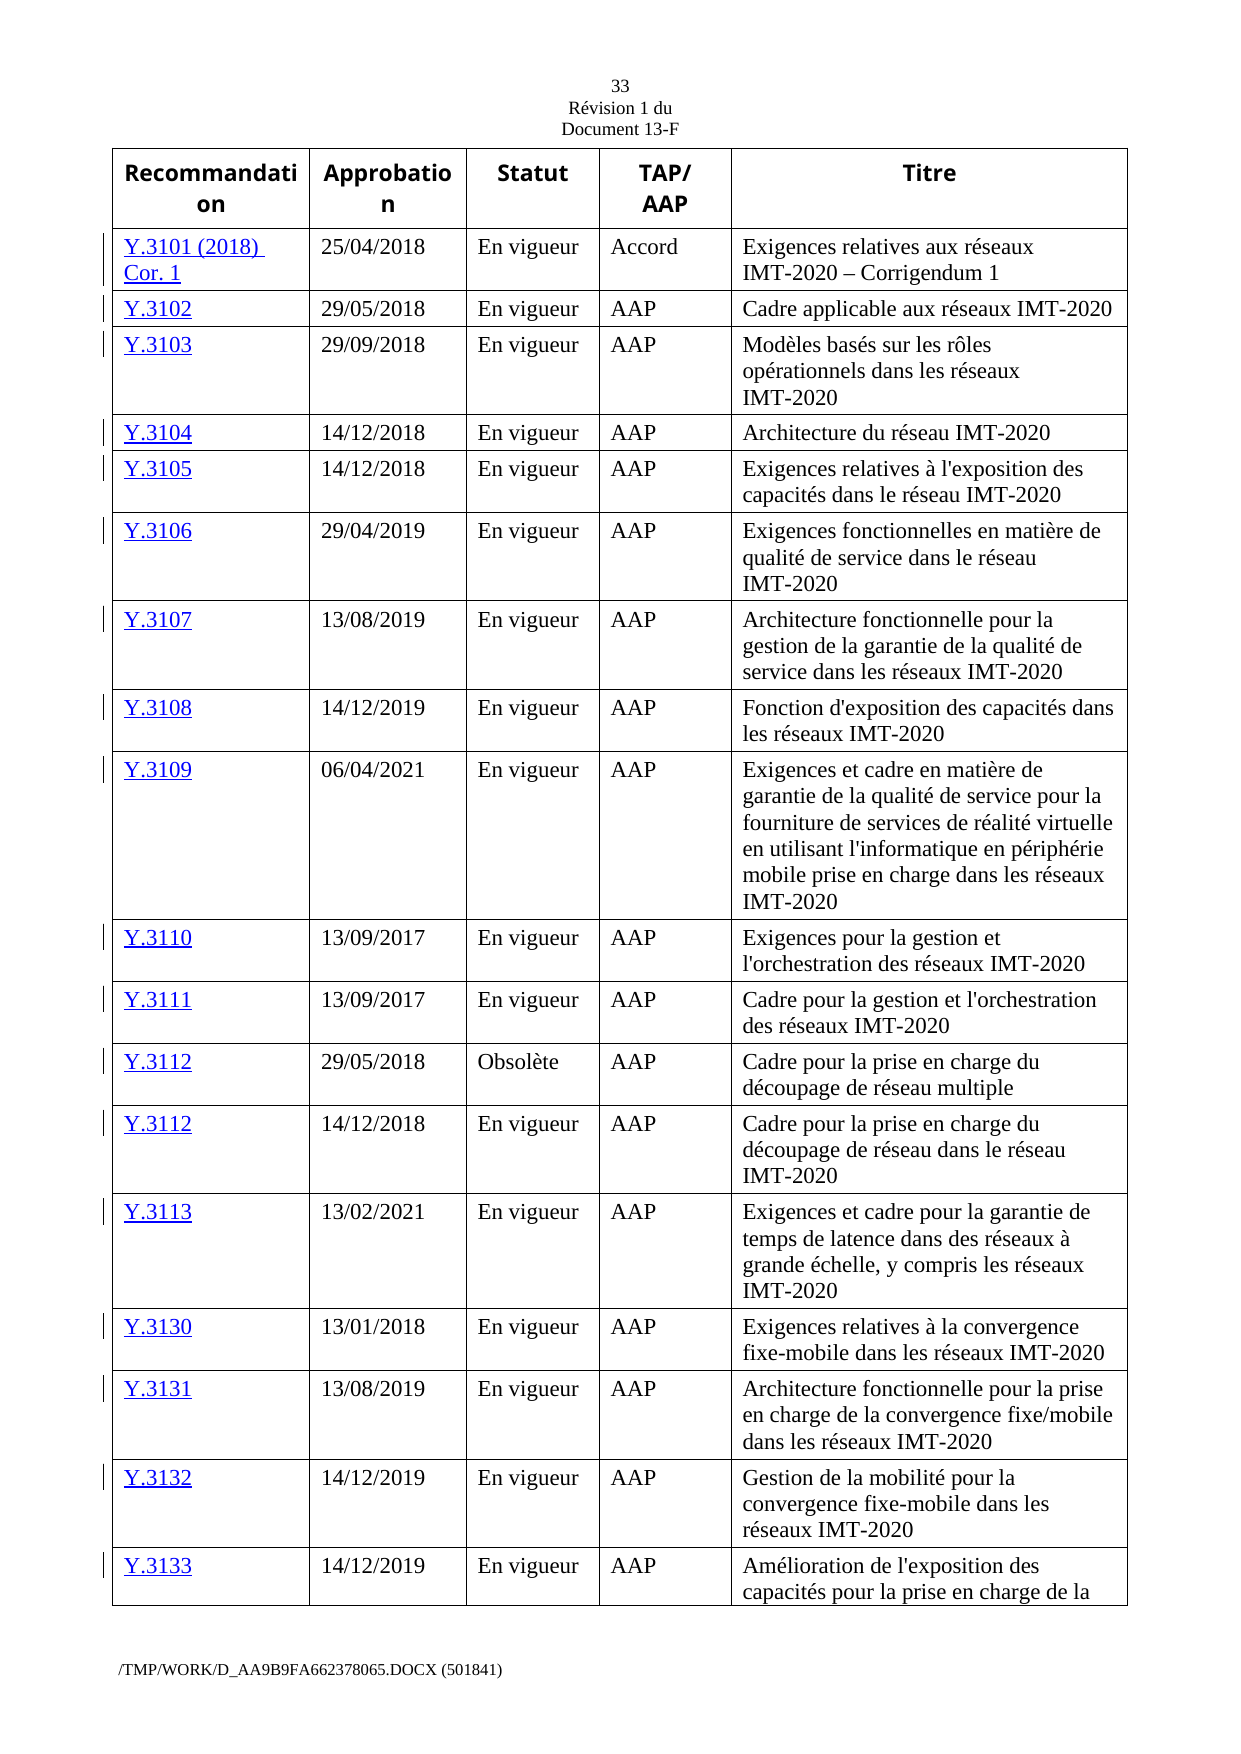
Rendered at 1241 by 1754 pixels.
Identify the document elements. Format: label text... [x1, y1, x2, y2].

table_cell Cadre pour la prise en charge du découpage de réseau multiple [732, 1044, 1127, 1105]
table_cell Exigences relatives aux réseaux IMT-2020 – Corrigendum 1 [732, 229, 1127, 290]
table_cell AAP [600, 1194, 731, 1308]
table_cell Gestion de la mobilité pour la convergence fixe-mobile dans les réseaux IMT-2020 [732, 1460, 1127, 1547]
table_cell Y.3133 [113, 1548, 309, 1605]
table_cell 14/12/2019 [310, 1548, 466, 1605]
table_cell AAP [600, 752, 731, 918]
table_cell AAP [600, 1044, 731, 1105]
table_cell AAP [600, 291, 731, 326]
table_cell 29/05/2018 [310, 1044, 466, 1105]
table_cell Y.3102 [113, 291, 309, 326]
table_cell Modèles basés sur les rôles opérationnels dans les réseaux IMT-2020 [732, 327, 1127, 414]
table_cell AAP [600, 1106, 731, 1193]
table_cell AAP [600, 327, 731, 414]
table_cell 13/08/2019 [310, 601, 466, 689]
table_cell 14/12/2018 [310, 451, 466, 512]
table_header TAP/ AAP [600, 149, 731, 228]
table_cell Y.3104 [113, 415, 309, 450]
table_cell Exigences et cadre en matière de garantie de la qualité de service pour la fourniture de services de réalité virtuelle en utilisant l'informatique en périphérie mobile prise en charge dans les réseaux IMT-2020 [732, 752, 1127, 918]
table_cell Obsolète [467, 1044, 599, 1105]
table_cell En vigueur [467, 1548, 599, 1605]
table_cell Accord [600, 229, 731, 290]
table_cell En vigueur [467, 690, 599, 751]
table_cell Architecture du réseau IMT-2020 [732, 415, 1127, 450]
table_header Statut [467, 149, 599, 228]
table_cell En vigueur [467, 513, 599, 600]
table_cell Y.3112 [113, 1044, 309, 1105]
table_cell Fonction d'exposition des capacités dans les réseaux IMT-2020 [732, 690, 1127, 751]
table_cell En vigueur [467, 327, 599, 414]
table_cell AAP [600, 982, 731, 1043]
table_cell 14/12/2018 [310, 1106, 466, 1193]
table_cell AAP [600, 920, 731, 981]
table_cell AAP [600, 690, 731, 751]
table_cell AAP [600, 451, 731, 512]
table_cell Y.3131 [113, 1371, 309, 1458]
table_cell AAP [600, 1548, 731, 1605]
table_cell En vigueur [467, 1460, 599, 1547]
table_cell En vigueur [467, 920, 599, 981]
table_cell Y.3132 [113, 1460, 309, 1547]
table_cell 14/12/2018 [310, 415, 466, 450]
table_cell Y.3107 [113, 601, 309, 689]
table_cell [732, 1548, 1127, 1605]
table_cell AAP [600, 415, 731, 450]
table_cell Y.3103 [113, 327, 309, 414]
table_cell Y.3130 [113, 1309, 309, 1370]
table_cell Exigences relatives à la convergence fixe-mobile dans les réseaux IMT-2020 [732, 1309, 1127, 1370]
table_cell Exigences fonctionnelles en matière de qualité de service dans le réseau IMT-2020 [732, 513, 1127, 600]
table_cell Y.3111 [113, 982, 309, 1043]
table_cell En vigueur [467, 291, 599, 326]
table_cell En vigueur [467, 1194, 599, 1308]
table_cell Y.3109 [113, 752, 309, 918]
table_cell 29/04/2019 [310, 513, 466, 600]
table_cell Y.3106 [113, 513, 309, 600]
table_cell 13/09/2017 [310, 982, 466, 1043]
table_cell En vigueur [467, 415, 599, 450]
table_cell En vigueur [467, 1371, 599, 1458]
table_cell En vigueur [467, 1106, 599, 1193]
table_cell Exigences et cadre pour la garantie de temps de latence dans des réseaux à grande échelle, y compris les réseaux IMT-2020 [732, 1194, 1127, 1308]
table_cell En vigueur [467, 601, 599, 689]
table_cell 25/04/2018 [310, 229, 466, 290]
table_cell Cadre pour la prise en charge du découpage de réseau dans le réseau IMT-2020 [732, 1106, 1127, 1193]
table_cell AAP [600, 1460, 731, 1547]
table_header Approbation [310, 149, 466, 228]
table_cell 14/12/2019 [310, 1460, 466, 1547]
table_cell Exigences relatives à l'exposition des capacités dans le réseau IMT-2020 [732, 451, 1127, 512]
table_cell 13/09/2017 [310, 920, 466, 981]
table_cell Architecture fonctionnelle pour la gestion de la garantie de la qualité de service dans les réseaux IMT-2020 [732, 601, 1127, 689]
table_cell Y.3105 [113, 451, 309, 512]
table_cell En vigueur [467, 982, 599, 1043]
table_cell 29/09/2018 [310, 327, 466, 414]
table_cell AAP [600, 1371, 731, 1458]
table_cell 14/12/2019 [310, 690, 466, 751]
table_cell 13/08/2019 [310, 1371, 466, 1458]
table_cell Cadre pour la gestion et l'orchestration des réseaux IMT-2020 [732, 982, 1127, 1043]
table_cell 13/01/2018 [310, 1309, 466, 1370]
table_cell AAP [600, 513, 731, 600]
table_cell Y.3108 [113, 690, 309, 751]
table_header Titre [732, 149, 1127, 228]
table_cell 06/04/2021 [310, 752, 466, 918]
table_cell Exigences pour la gestion et l'orchestration des réseaux IMT-2020 [732, 920, 1127, 981]
table_cell Y.3110 [113, 920, 309, 981]
table_cell En vigueur [467, 752, 599, 918]
table_cell Y.3101 (2018) Cor. 1 [113, 229, 309, 290]
table_cell Y.3112 [113, 1106, 309, 1193]
table_cell Architecture fonctionnelle pour la prise en charge de la convergence fixe/mobile dans les réseaux IMT-2020 [732, 1371, 1127, 1458]
table_header Recommandation [113, 149, 309, 228]
table_cell Cadre applicable aux réseaux IMT-2020 [732, 291, 1127, 326]
table_cell En vigueur [467, 451, 599, 512]
table_cell AAP [600, 601, 731, 689]
table_cell En vigueur [467, 229, 599, 290]
table_cell AAP [600, 1309, 731, 1370]
table_cell Y.3113 [113, 1194, 309, 1308]
table_cell En vigueur [467, 1309, 599, 1370]
table_cell 29/05/2018 [310, 291, 466, 326]
table_cell 13/02/2021 [310, 1194, 466, 1308]
